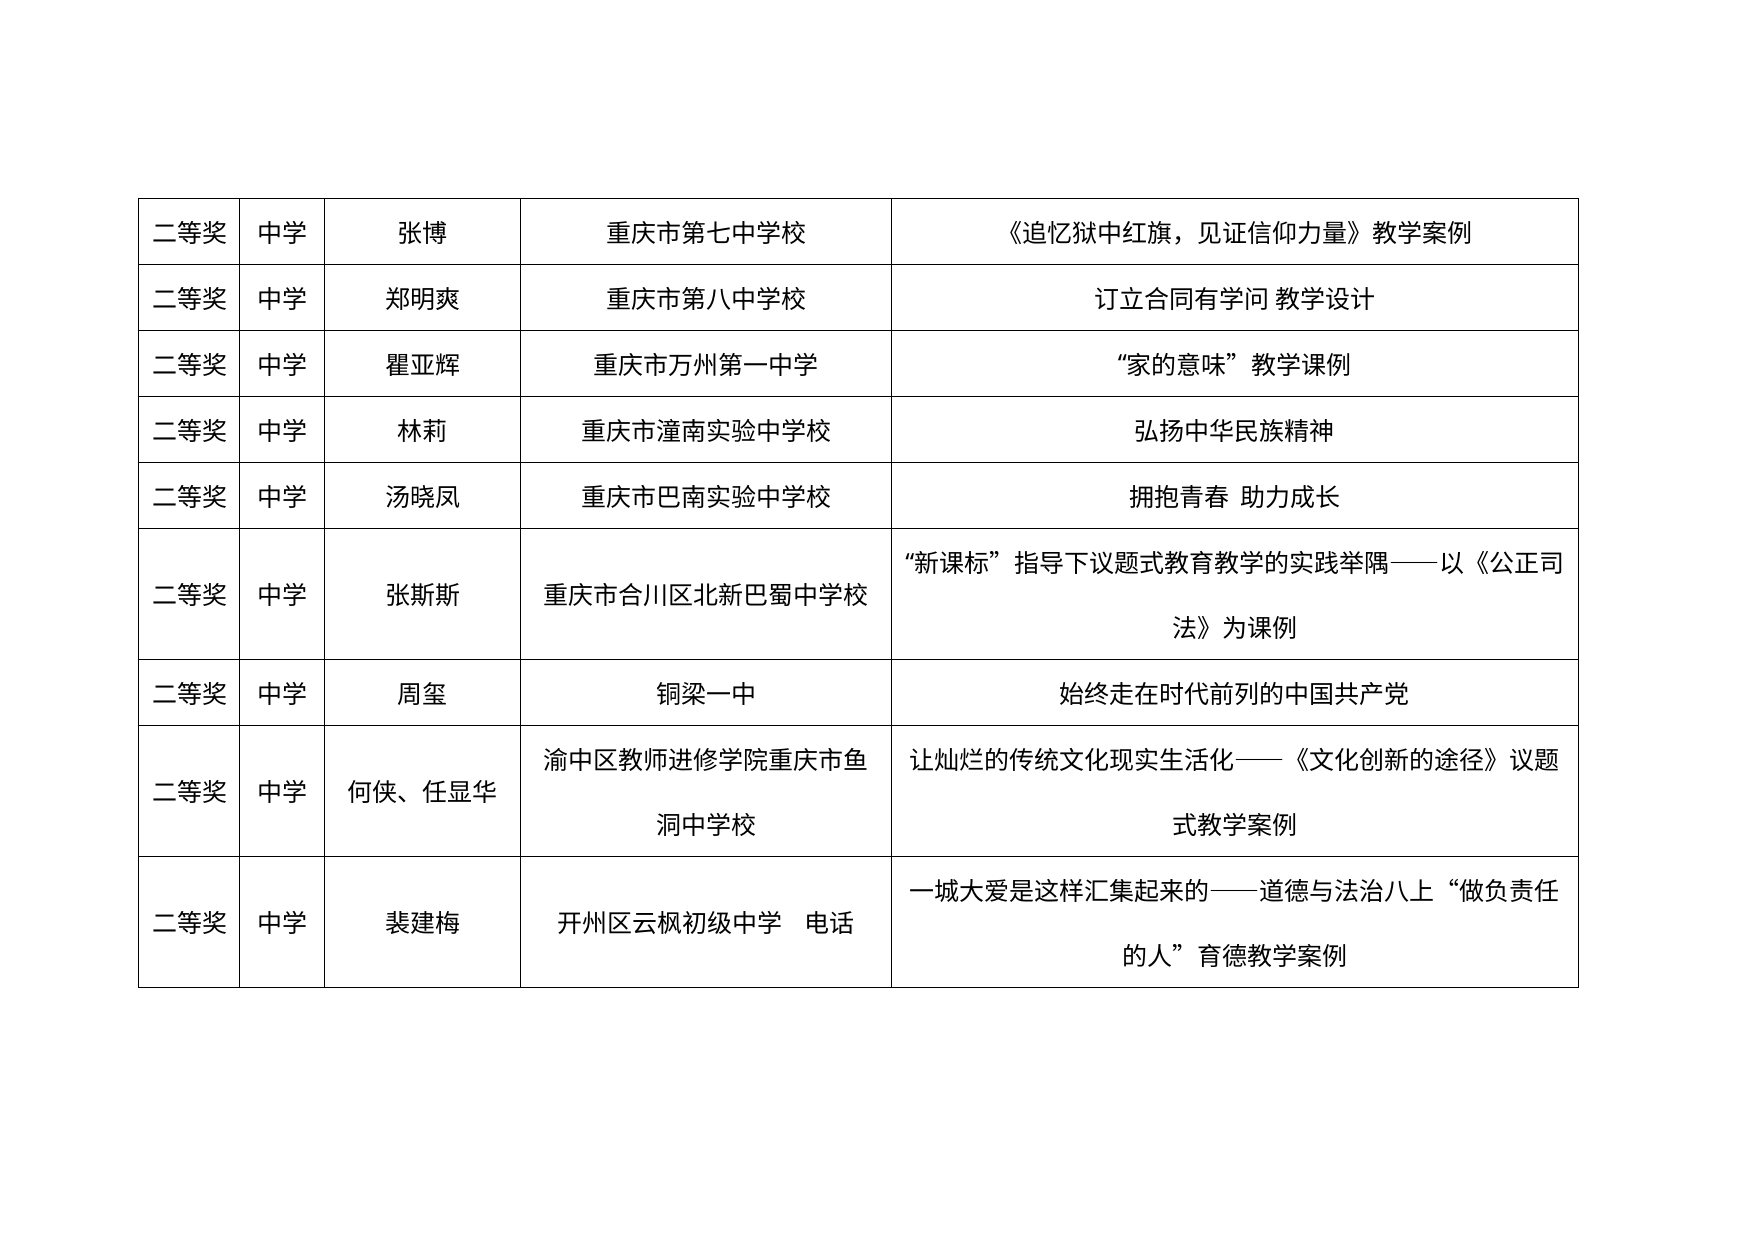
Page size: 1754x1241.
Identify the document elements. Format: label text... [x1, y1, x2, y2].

table_cell 弘扬中华民族精神 [892, 397, 1578, 462]
table_cell 重庆市万州第一中学 [521, 331, 891, 396]
table_cell 中学 [240, 857, 324, 987]
table_cell 中学 [240, 265, 324, 330]
table_cell 中学 [240, 397, 324, 462]
table_cell 张博 [325, 199, 520, 264]
table_cell 一城大爱是这样汇集起来的——道德与法治八上“做负责任的人”育德教学案例 [892, 857, 1578, 987]
table_cell 重庆市第七中学校 [521, 199, 891, 264]
table_cell “家的意味”教学课例 [892, 331, 1578, 396]
table_cell 渝中区教师进修学院重庆市鱼洞中学校 [521, 726, 891, 856]
table_cell 周玺 [325, 660, 520, 725]
table_cell 汤晓凤 [325, 463, 520, 528]
table_cell 中学 [240, 463, 324, 528]
table_cell 郑明爽 [325, 265, 520, 330]
table_cell 中学 [240, 529, 324, 659]
table_cell “新课标”指导下议题式教育教学的实践举隅——以《公正司法》为课例 [892, 529, 1578, 659]
table_cell 开州区云枫初级中学 电话 [521, 857, 891, 987]
table_cell 重庆市合川区北新巴蜀中学校 [521, 529, 891, 659]
table_cell 《追忆狱中红旗，见证信仰力量》教学案例 [892, 199, 1578, 264]
table_cell 始终走在时代前列的中国共产党 [892, 660, 1578, 725]
table_cell 裴建梅 [325, 857, 520, 987]
table_cell 重庆市第八中学校 [521, 265, 891, 330]
table_cell 拥抱青春 助力成长 [892, 463, 1578, 528]
table_cell 何侠、任显华 [325, 726, 520, 856]
table_cell 瞿亚辉 [325, 331, 520, 396]
table_cell 二等奖 [139, 331, 239, 396]
table_cell 中学 [240, 660, 324, 725]
table_cell 二等奖 [139, 857, 239, 987]
table_cell 订立合同有学问 教学设计 [892, 265, 1578, 330]
table_cell 二等奖 [139, 199, 239, 264]
table_cell 铜梁一中 [521, 660, 891, 725]
table_cell 张斯斯 [325, 529, 520, 659]
table_cell 让灿烂的传统文化现实生活化——《文化创新的途径》议题式教学案例 [892, 726, 1578, 856]
table_cell 中学 [240, 726, 324, 856]
table_cell 重庆市潼南实验中学校 [521, 397, 891, 462]
table_cell 林莉 [325, 397, 520, 462]
table_cell 二等奖 [139, 265, 239, 330]
table_cell 二等奖 [139, 660, 239, 725]
table_cell 二等奖 [139, 529, 239, 659]
table_cell 中学 [240, 199, 324, 264]
table_cell 二等奖 [139, 397, 239, 462]
table_cell 重庆市巴南实验中学校 [521, 463, 891, 528]
table_cell 二等奖 [139, 463, 239, 528]
table_cell 中学 [240, 331, 324, 396]
table_cell 二等奖 [139, 726, 239, 856]
